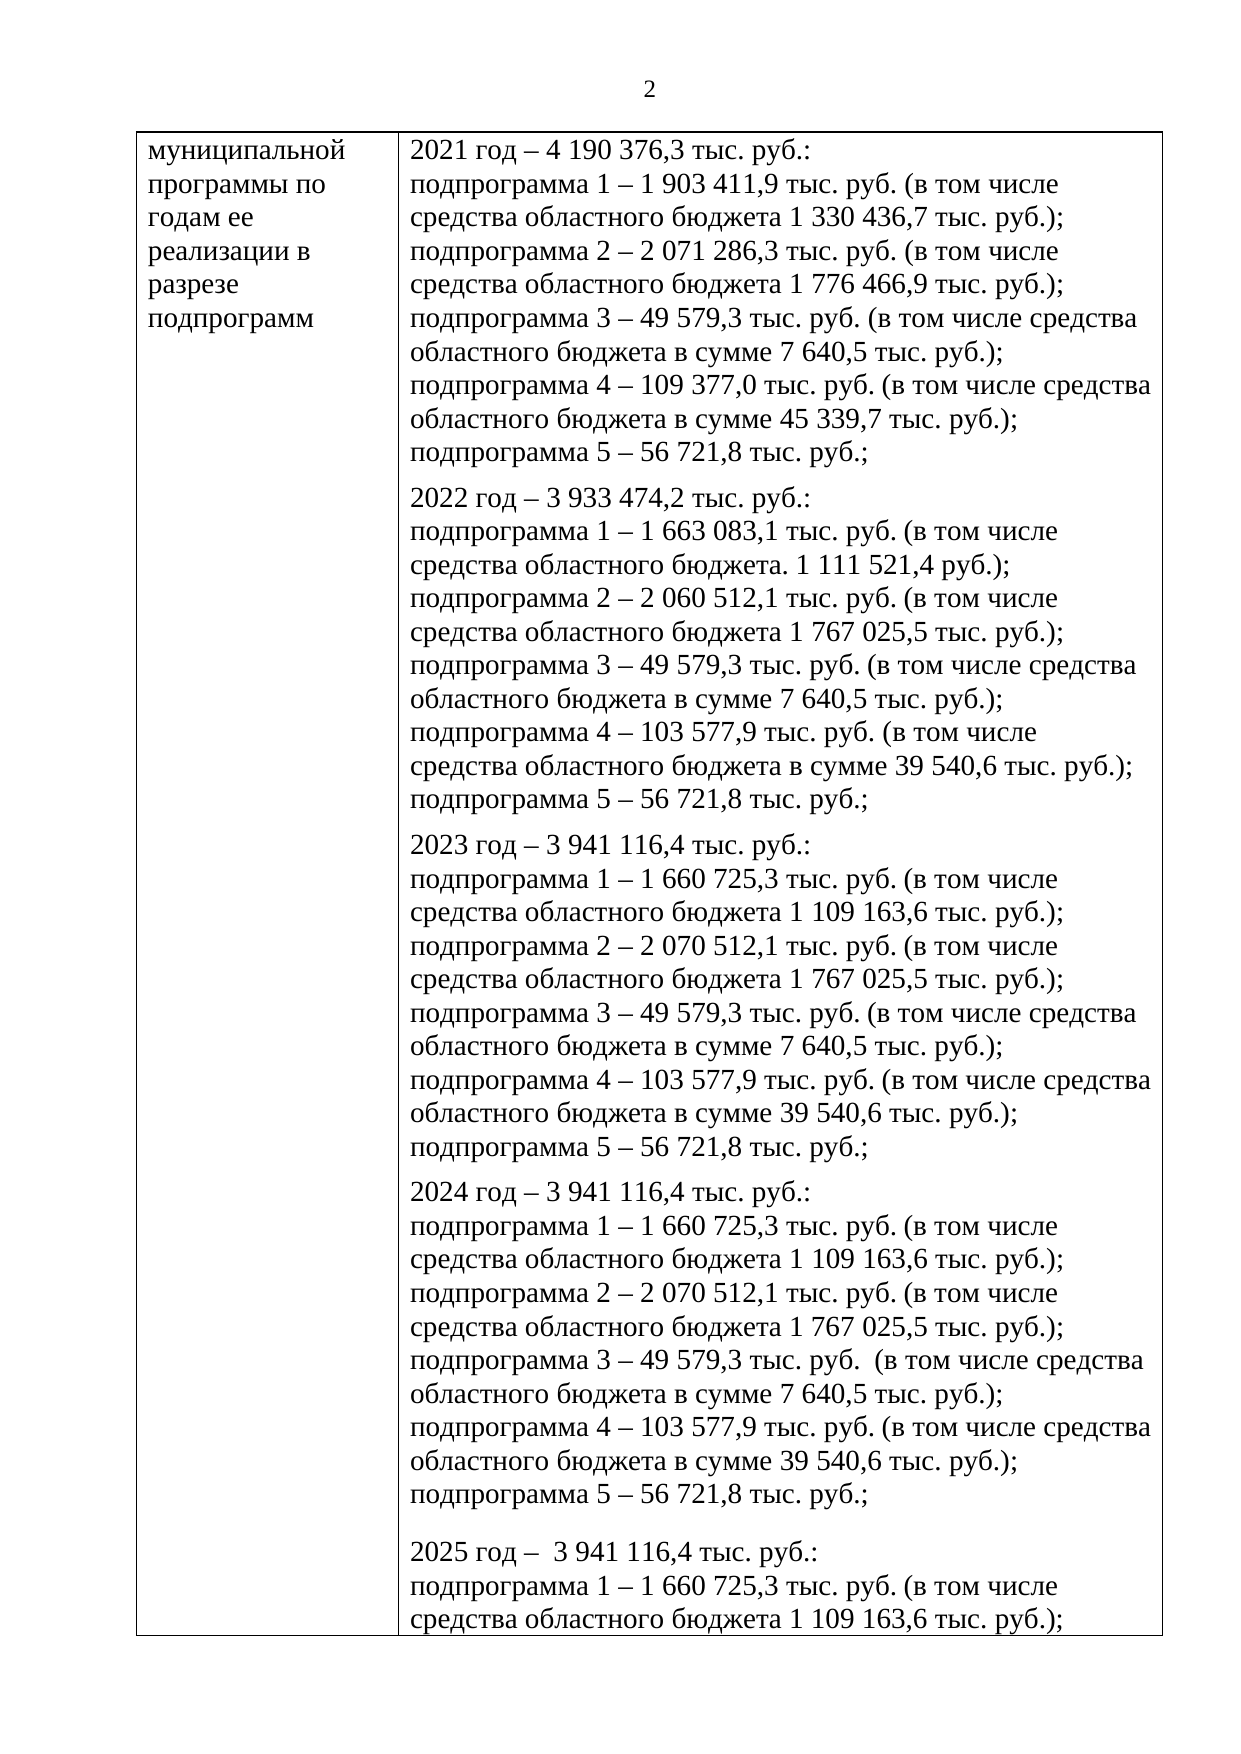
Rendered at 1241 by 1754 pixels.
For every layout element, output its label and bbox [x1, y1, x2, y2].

table_header [137, 133, 398, 1635]
table_header [399, 133, 1162, 1635]
